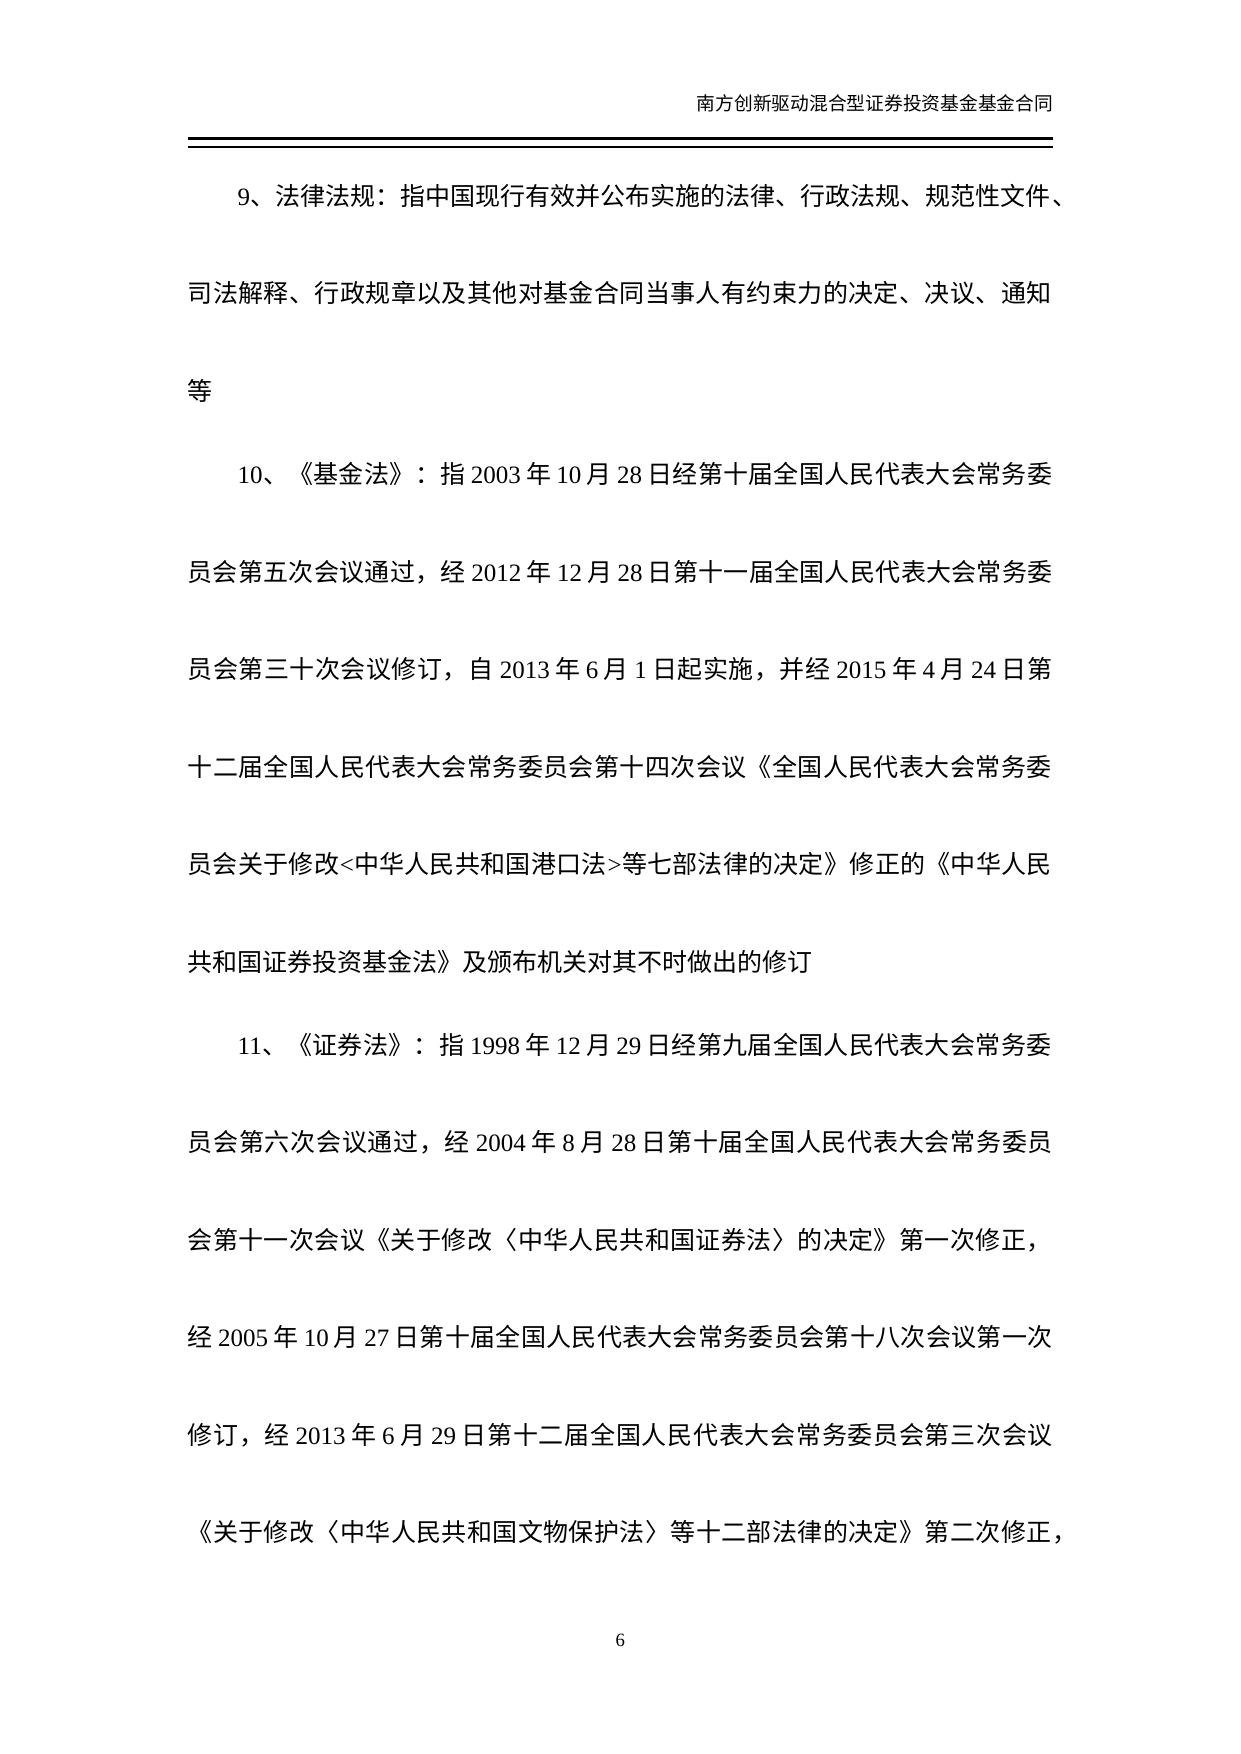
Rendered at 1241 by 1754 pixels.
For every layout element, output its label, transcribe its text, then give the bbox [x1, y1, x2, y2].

text 10、《基金法》：指经第十届全国人民代表大会常务委员会第五次会议通过，经第十一届全国人民代表大会常务委员会第三十次会议修订，自起实施，并经第十二届全国人民代表大会常务委员会第十四次会议《全国人民代表大会常务委员会关于修改<中华人民共和国港口法>等七部法律的决定》修正的《中华人民共和国证券投资基金法》及颁布机关对其不时做出的修订 [187, 440, 1053, 993]
text 9、法律法规：指中国现行有效并公布实施的法律、行政法规、规范性文件、司法解释、行政规章以及其他对基金合同当事人有约束力的决定、决议、通知等 [187, 162, 1053, 422]
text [187, 1011, 1053, 1563]
